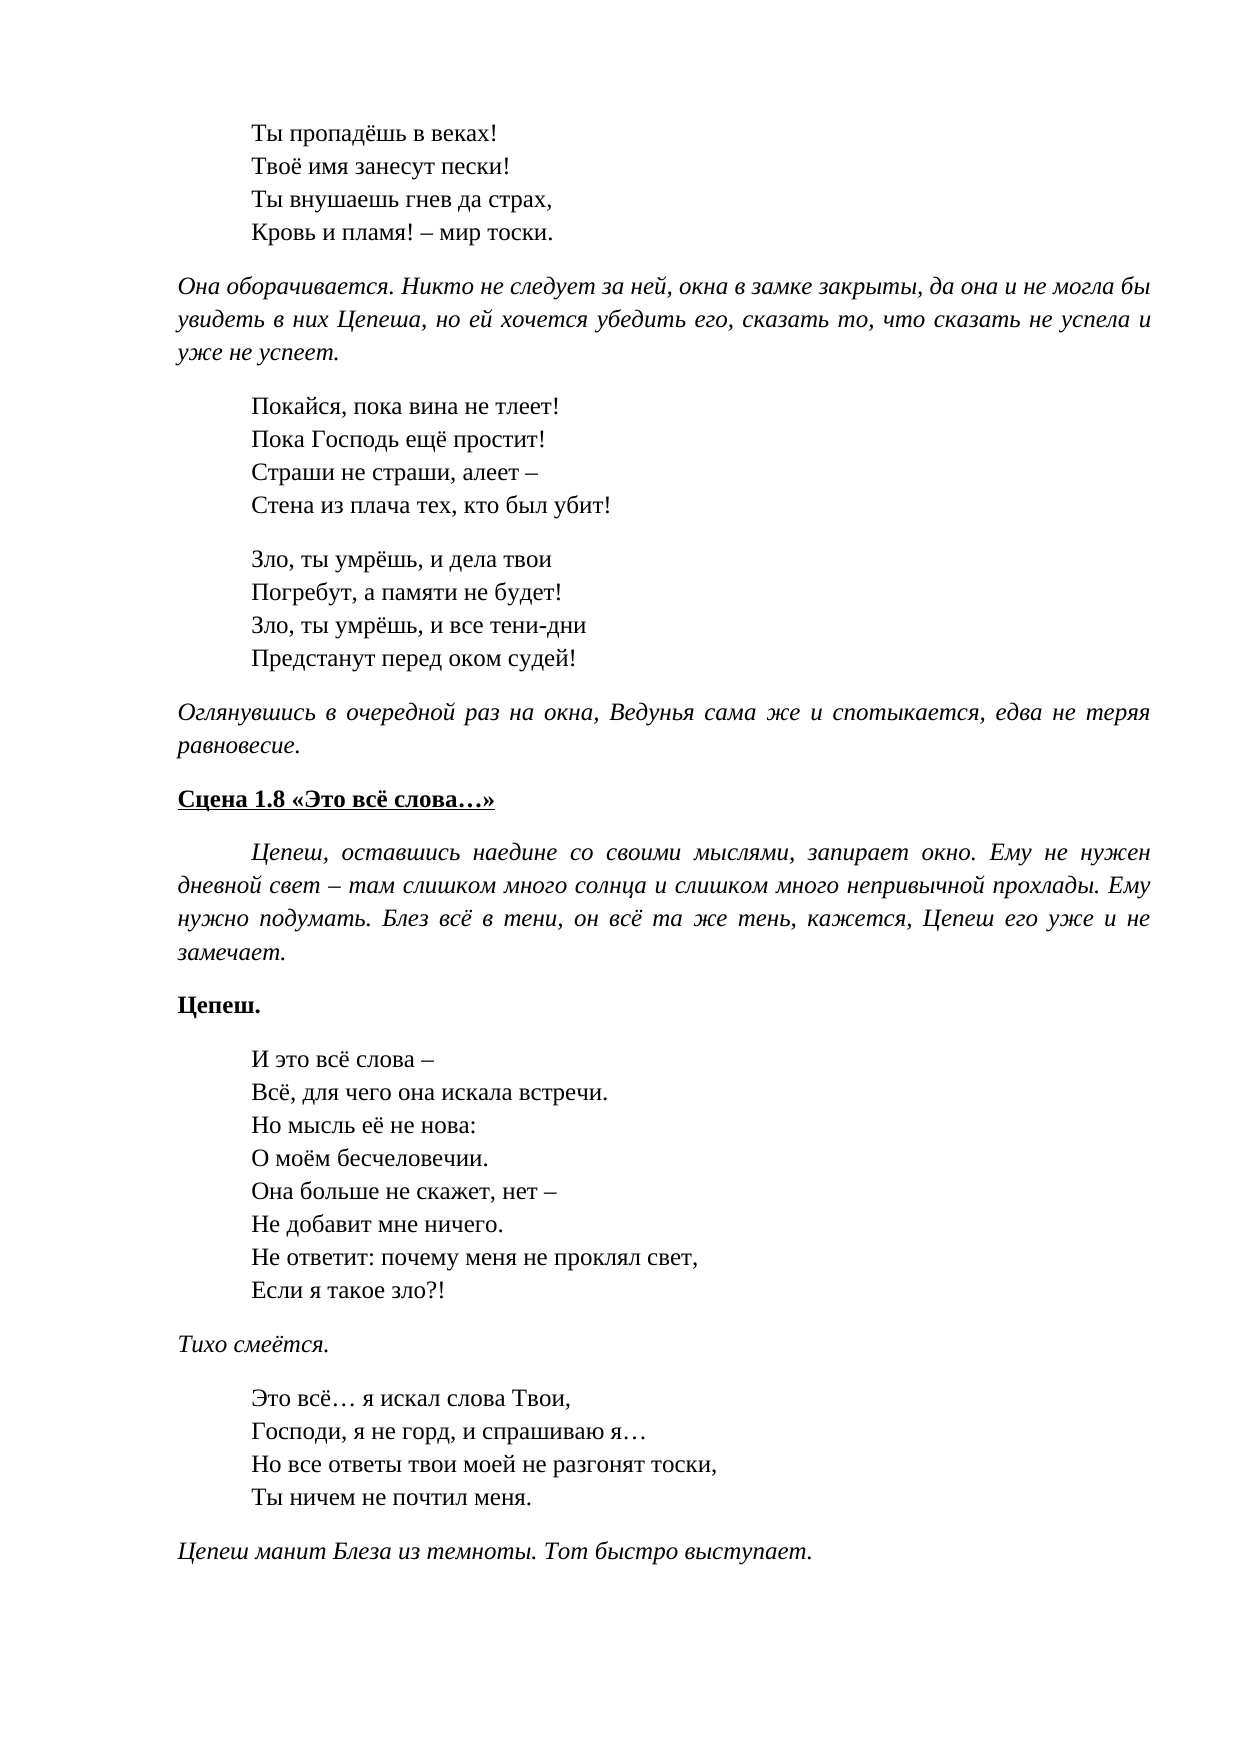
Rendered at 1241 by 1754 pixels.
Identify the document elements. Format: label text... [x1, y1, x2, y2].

text Это всё… я искал слова Твои, Господи, я не горд, и спрашиваю я… Но все ответы твои моей не разгонят тоски, Ты ничем не почтил меня. [177, 1383, 1152, 1511]
text Цепеш, оставшись наедине со своими мыслями, запирает окно. Ему не нужен дневной свет – там слишком много солнца и слишком много непривычной прохлады. Ему нужно подумать. Блез всё в тени, он всё та же тень, кажется, Цепеш его уже и не замечает. [177, 837, 1152, 965]
text Покайся, пока вина не тлеет! Пока Господь ещё простит! Страши не страши, алеет – Стена из плача тех, кто был убит! [177, 391, 1152, 519]
text Цепеш манит Блеза из темноты. Тот быстро выступает. [177, 1536, 1152, 1565]
text Сцена 1.8 «Это всё слова…» [177, 784, 1152, 812]
text Тихо смеётся. [177, 1329, 1152, 1358]
text И это всё слова – Всё, для чего она искала встречи. Но мысль её не нова: О моём бесчеловечии. Она больше не скажет, нет – Не добавит мне ничего. Не ответит: почему меня не проклял свет, Если я такое зло?! [177, 1044, 1152, 1304]
text Ты пропадёшь в веках! Твоё имя занесут пески! Ты внушаешь гнев да страх, Кровь и пламя! – мир тоски. [177, 118, 1152, 246]
text Зло, ты умрёшь, и дела твои Погребут, а памяти не будет! Зло, ты умрёшь, и все тени-дни Предстанут перед оком судей! [177, 544, 1152, 672]
text Цепеш. [177, 990, 1152, 1019]
text Оглянувшись в очередной раз на окна, Ведунья сама же и спотыкается, едва не теряя равновесие. [177, 697, 1152, 758]
text Она оборачивается. Никто не следует за ней, окна в замке закрыты, да она и не могла бы увидеть в них Цепеша, но ей хочется убедить его, сказать то, что сказать не успела и уже не успеет. [177, 271, 1152, 366]
